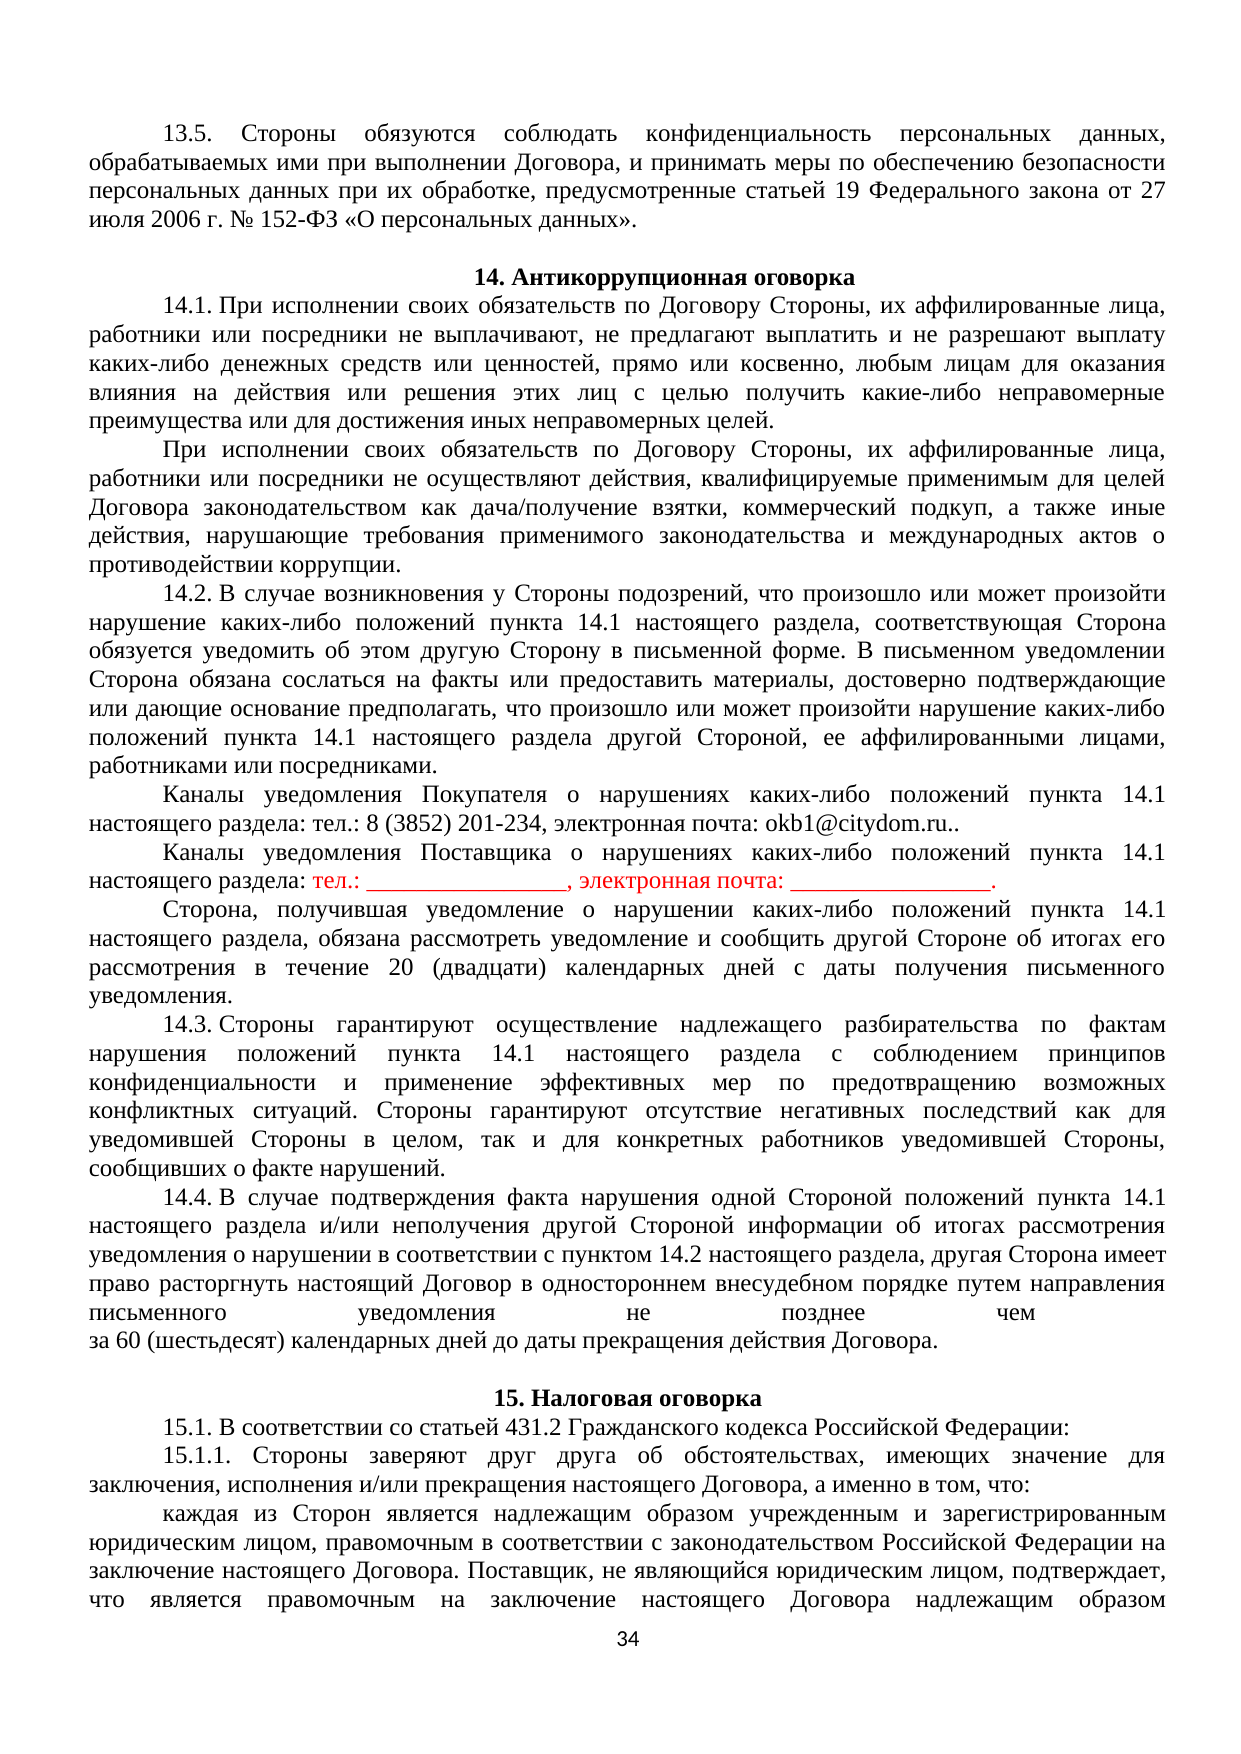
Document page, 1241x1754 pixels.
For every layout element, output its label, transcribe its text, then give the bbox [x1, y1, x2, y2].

text 15.1.1. Стороны заверяют друг друга об обстоятельствах, имеющих значение для заключения, исполнения и/или прекращения настоящего Договора, а именно в том, что: [88, 1441, 1167, 1498]
text 14. Антикоррупционная оговорка [88, 262, 1167, 291]
text При исполнении своих обязательств по Договору Стороны, их аффилированные лица, работники или посредники не осуществляют действия, квалифицируемые применимым для целей Договора законодательством как дача/получение взятки, коммерческий подкуп, а также иные действия, нарушающие требования применимого законодательства и международных актов о противодействии коррупции. [88, 434, 1167, 578]
text 15. Налоговая оговорка [88, 1383, 1167, 1412]
text Каналы уведомления Покупателя о нарушениях каких-либо положений пункта 14.1 настоящего раздела: тел.: 8 (3852) 201-234, электронная почта: okb1@citydom.ru.. [88, 779, 1167, 837]
text 14.3. Стороны гарантируют осуществление надлежащего разбирательства по фактам нарушения положений пункта 14.1 настоящего раздела с соблюдением принципов конфиденциальности и применение эффективных мер по предотвращению возможных конфликтных ситуаций. Стороны гарантируют отсутствие негативных последствий как для уведомившей Стороны в целом, так и для конкретных работников уведомившей Стороны, сообщивших о факте нарушений. [88, 1009, 1167, 1182]
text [88, 1498, 1167, 1613]
text 14.2. В случае возникновения у Стороны подозрений, что произошло или может произойти нарушение каких-либо положений пункта 14.1 настоящего раздела, соответствующая Сторона обязуется уведомить об этом другую Сторону в письменной форме. В письменном уведомлении Сторона обязана сослаться на факты или предоставить материалы, достоверно подтверждающие или дающие основание предполагать, что произошло или может произойти нарушение каких-либо положений пункта 14.1 настоящего раздела другой Стороной, ее аффилированными лицами, работниками или посредниками. [88, 578, 1167, 779]
text Каналы уведомления Поставщика о нарушениях каких-либо положений пункта 14.1 настоящего раздела: тел.: ________________, электронная почта: ________________. [88, 837, 1167, 894]
text Сторона, получившая уведомление о нарушении каких-либо положений пункта 14.1 настоящего раздела, обязана рассмотреть уведомление и сообщить другой Стороне об итогах его рассмотрения в течение 20 (двадцати) календарных дней с даты получения письменного уведомления. [88, 894, 1167, 1009]
text 13.5. Стороны обязуются соблюдать конфиденциальность персональных данных, обрабатываемых ими при выполнении Договора, и принимать меры по обеспечению безопасности персональных данных при их обработке, предусмотренные статьей 19 Федерального закона от 27 июля 2006 г. № 152-ФЗ «О персональных данных». [88, 118, 1167, 233]
text 15.1. В соответствии со статьей 431.2 Гражданского кодекса Российской Федерации: [88, 1412, 1167, 1441]
text 14.1. При исполнении своих обязательств по Договору Стороны, их аффилированные лица, работники или посредники не выплачивают, не предлагают выплатить и не разрешают выплату каких-либо денежных средств или ценностей, прямо или косвенно, любым лицам для оказания влияния на действия или решения этих лиц с целью получить какие-либо неправомерные преимущества или для достижения иных неправомерных целей. [88, 291, 1167, 434]
text 14.4. В случае подтверждения факта нарушения одной Стороной положений пункта 14.1 настоящего раздела и/или неполучения другой Стороной информации об итогах рассмотрения уведомления о нарушении в соответствии с пунктом 14.2 настоящего раздела, другая Сторона имеет право расторгнуть настоящий Договор в одностороннем внесудебном порядке путем направления письменного уведомления не позднее чем за 60 (шестьдесят) календарных дней до даты прекращения действия Договора. [88, 1182, 1167, 1354]
